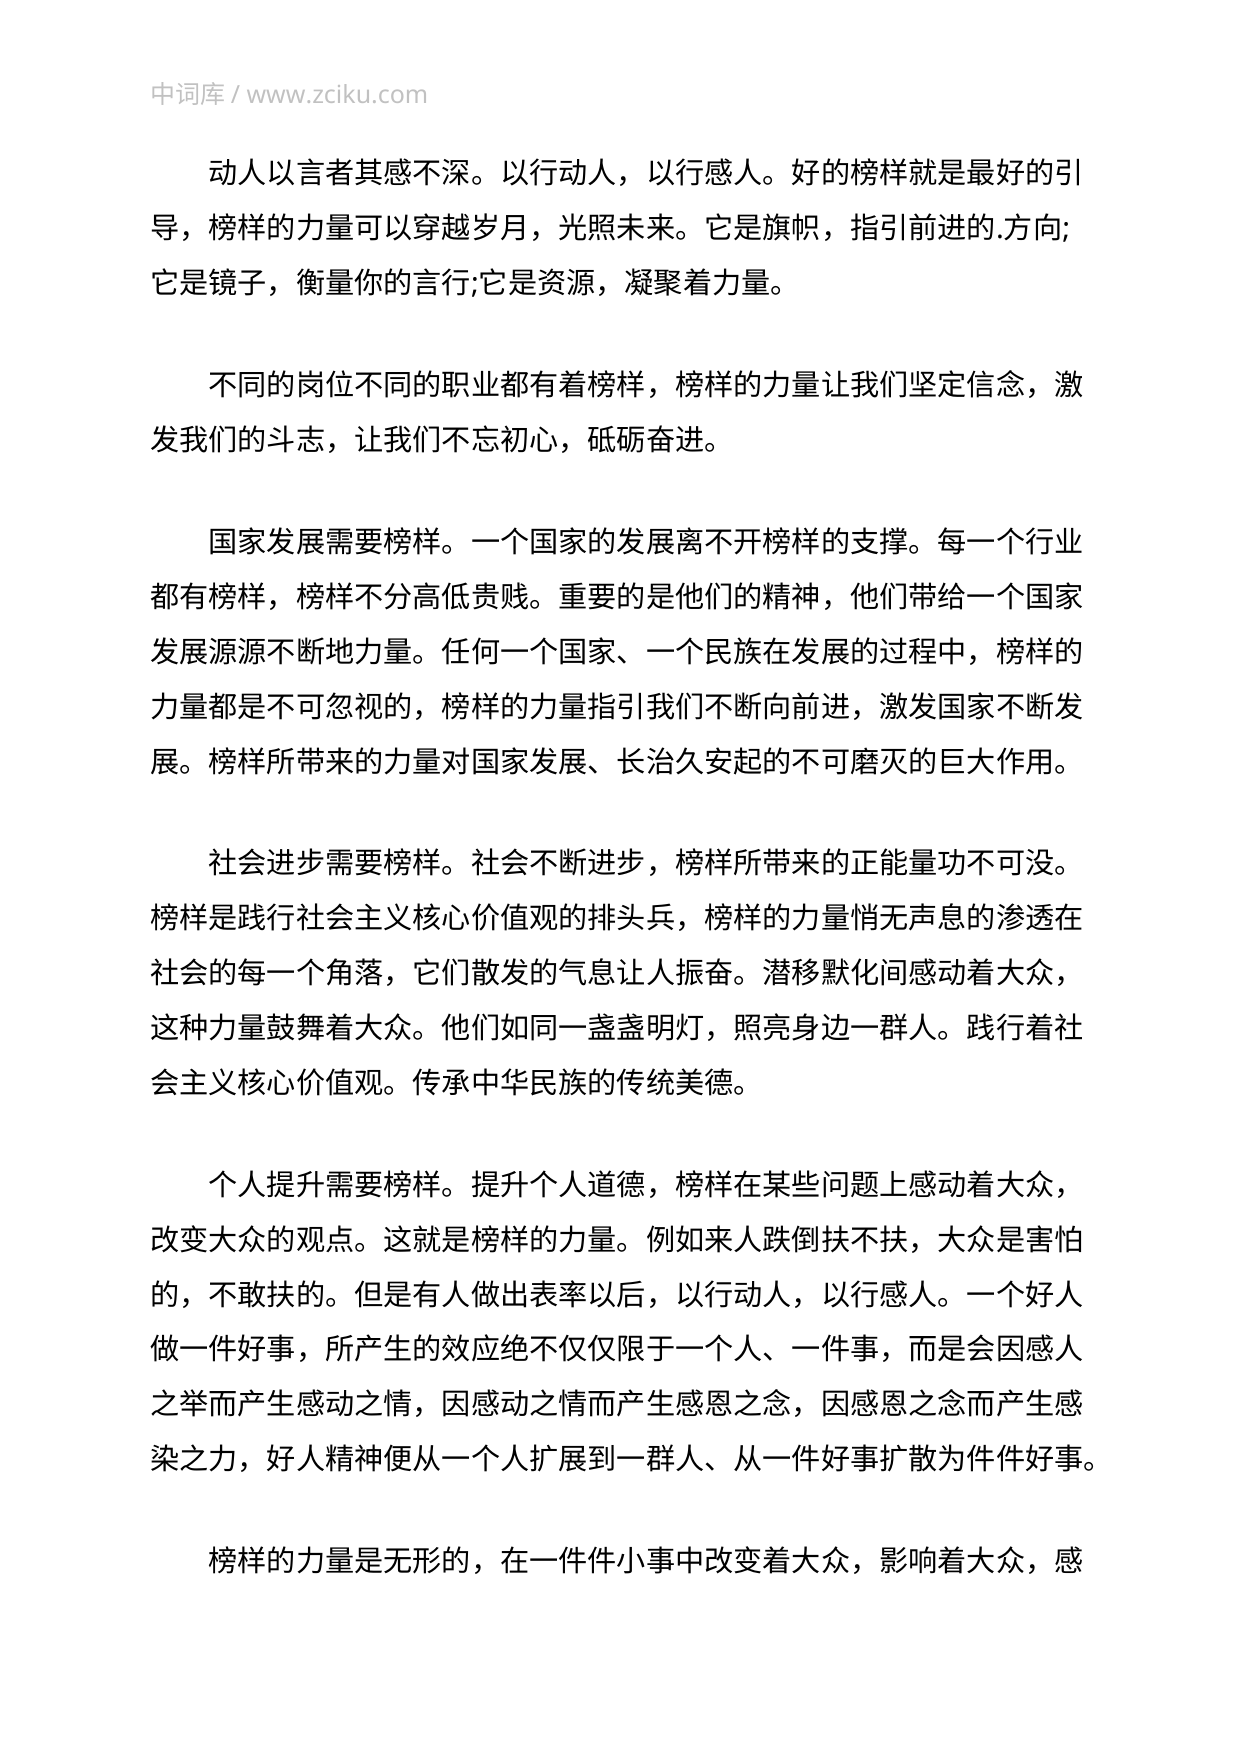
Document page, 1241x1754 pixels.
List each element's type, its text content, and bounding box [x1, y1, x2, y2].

text 个人提升需要榜样。提升个人道德，榜样在某些问题上感动着大众，改变大众的观点。这就是榜样的力量。例如来人跌倒扶不扶，大众是害怕的，不敢扶的。但是有人做出表率以后，以行动人，以行感人。一个好人做一件好事，所产生的效应绝不仅仅限于一个人、一件事，而是会因感人之举而产生感动之情，因感动之情而产生感恩之念，因感恩之念而产生感染之力，好人精神便从一个人扩展到一群人、从一件好事扩散为件件好事。 [150, 1161, 1090, 1478]
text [150, 1537, 1090, 1580]
text 动人以言者其感不深。以行动人，以行感人。好的榜样就是最好的引导，榜样的力量可以穿越岁月，光照未来。它是旗帜，指引前进的.方向;它是镜子，衡量你的言行;它是资源，凝聚着力量。 [150, 150, 1090, 302]
text 不同的岗位不同的职业都有着榜样，榜样的力量让我们坚定信念，激发我们的斗志，让我们不忘初心，砥砺奋进。 [150, 362, 1090, 459]
text 社会进步需要榜样。社会不断进步，榜样所带来的正能量功不可没。榜样是践行社会主义核心价值观的排头兵，榜样的力量悄无声息的渗透在社会的每一个角落，它们散发的气息让人振奋。潜移默化间感动着大众，这种力量鼓舞着大众。他们如同一盏盏明灯，照亮身边一群人。践行着社会主义核心价值观。传承中华民族的传统美德。 [150, 840, 1090, 1102]
text 国家发展需要榜样。一个国家的发展离不开榜样的支撑。每一个行业都有榜样，榜样不分高低贵贱。重要的是他们的精神，他们带给一个国家发展源源不断地力量。任何一个国家、一个民族在发展的过程中，榜样的力量都是不可忽视的，榜样的力量指引我们不断向前进，激发国家不断发展。榜样所带来的力量对国家发展、长治久安起的不可磨灭的巨大作用。 [150, 518, 1090, 780]
